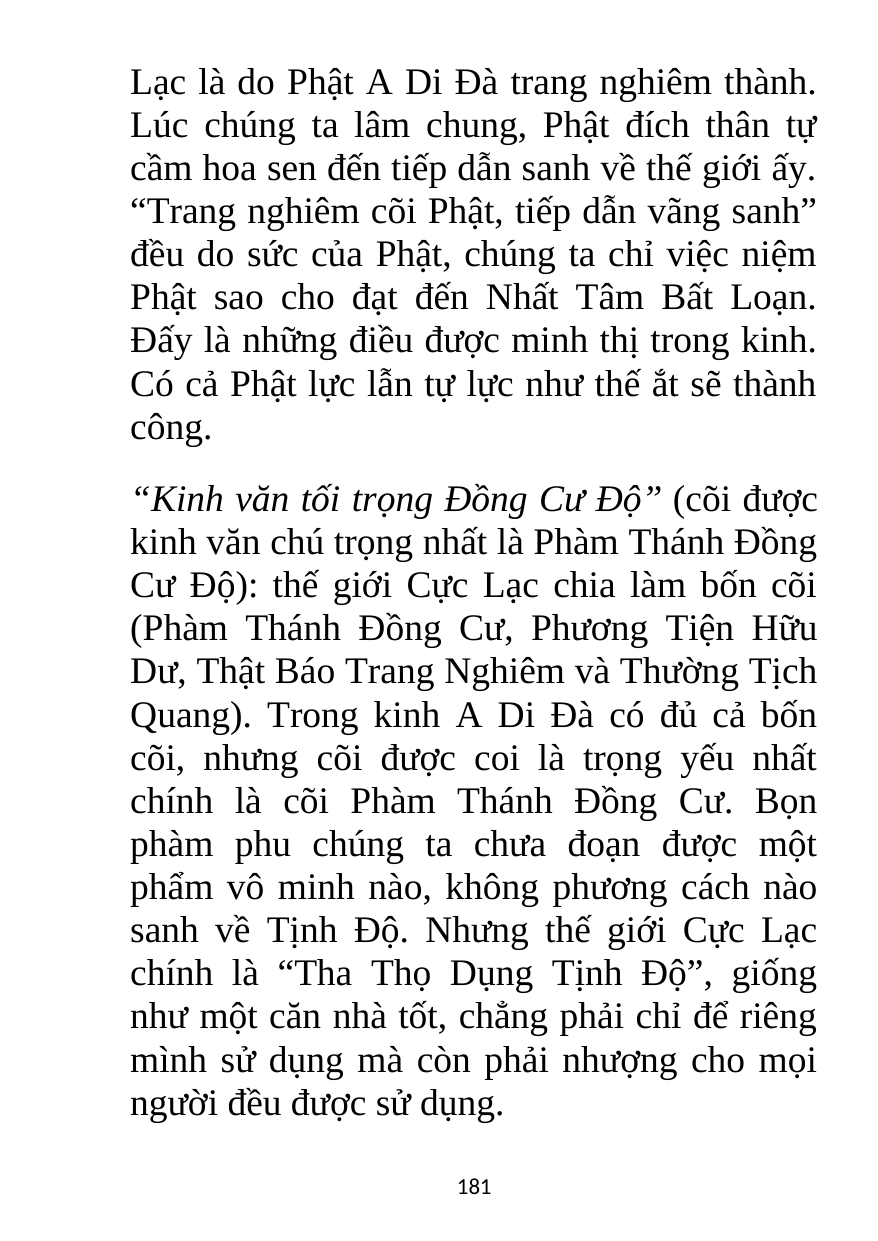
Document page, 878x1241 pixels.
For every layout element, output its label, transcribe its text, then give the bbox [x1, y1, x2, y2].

text “Kinh văn tối trọng Ðồng Cư Ðộ” (cõi được kinh văn chú trọng nhất là Phàm Thánh Ðồng Cư Ðộ): thế giới Cực Lạc chia làm bốn cõi (Phàm Thánh Ðồng Cư, Phương Tiện Hữu Dư, Thật Báo Trang Nghiêm và Thường Tịch Quang). Trong kinh A Di Ðà có đủ cả bốn cõi, nhưng cõi được coi là trọng yếu nhất chính là cõi Phàm Thánh Ðồng Cư. Bọn phàm phu chúng ta chưa đoạn được một phẩm vô minh nào, không phương cách nào sanh về Tịnh Ðộ. Nhưng thế giới Cực Lạc chính là “Tha Thọ Dụng Tịnh Ðộ”, giống như một căn nhà tốt, chẳng phải chỉ để riêng mình sử dụng mà còn phải nhượng cho mọi người đều được sử dụng. [130, 476, 818, 1123]
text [130, 59, 818, 447]
